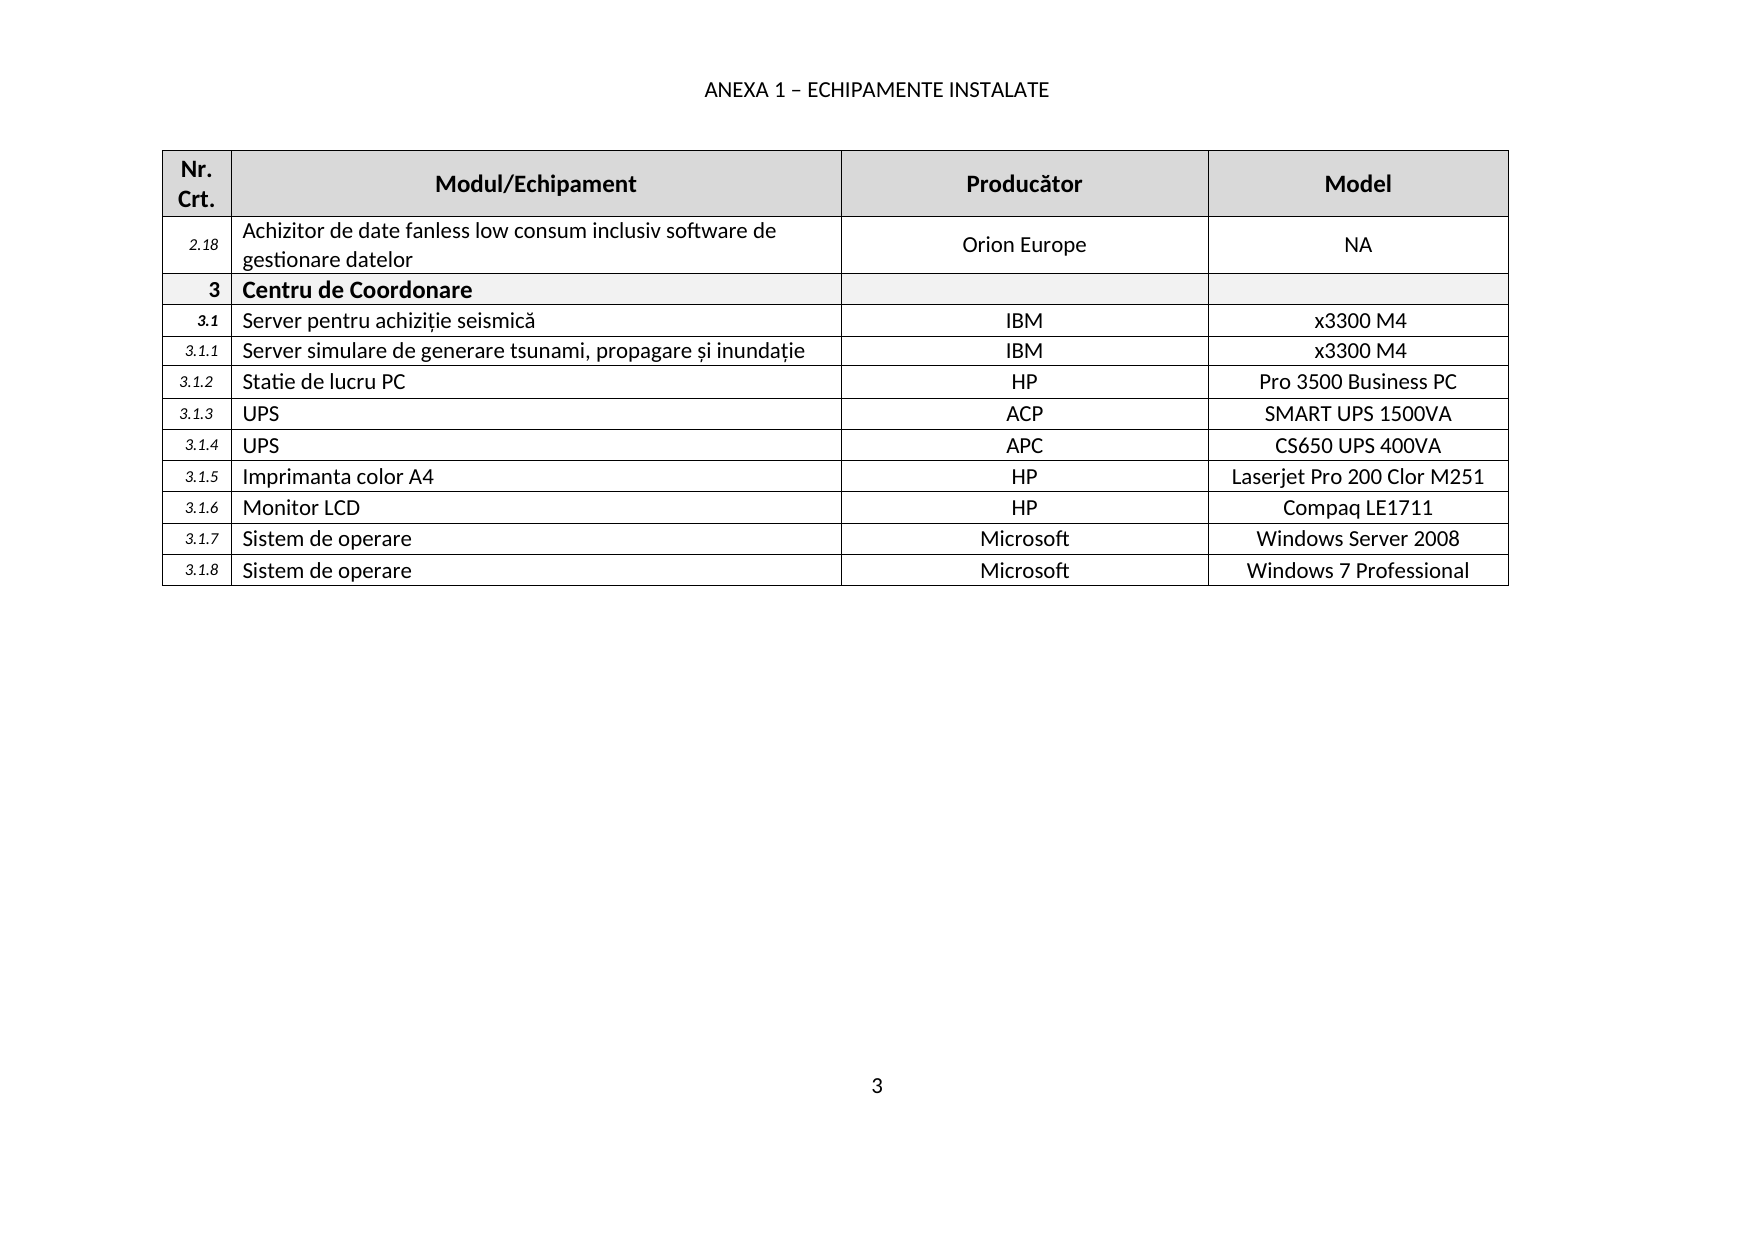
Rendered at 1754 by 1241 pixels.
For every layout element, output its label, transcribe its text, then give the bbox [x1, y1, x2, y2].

table_cell IBM [842, 305, 1208, 336]
table_header Nr. Crt. [163, 151, 231, 216]
table_cell Server pentru achiziție seismică [232, 305, 841, 336]
table_cell UPS [232, 430, 841, 460]
table_cell Statie de lucru PC [232, 366, 841, 397]
table_cell NA [1209, 217, 1508, 273]
table_cell x3300 M4 [1209, 337, 1508, 364]
table_cell Sistem de operare [232, 555, 841, 585]
table_cell Windows Server 2008 [1209, 524, 1508, 554]
table_cell 3.1.6 [163, 492, 231, 522]
table_header Producător [842, 151, 1208, 216]
table_cell 2.18 [163, 217, 231, 273]
table_cell Laserjet Pro 200 Clor M251 [1209, 461, 1508, 491]
table_cell UPS [232, 399, 841, 429]
table_cell 3.1.3 [163, 399, 231, 429]
table_cell [842, 274, 1208, 304]
table_header Modul/Echipament [232, 151, 841, 216]
table_cell HP [842, 461, 1208, 491]
table_cell Microsoft [842, 555, 1208, 585]
table_cell CS650 UPS 400VA [1209, 430, 1508, 460]
table_cell 3.1.8 [163, 555, 231, 585]
table_cell [1209, 274, 1508, 304]
table_cell Windows 7 Professional [1209, 555, 1508, 585]
table_cell Achizitor de date fanless low consum inclusiv software de gestionare datelor [232, 217, 841, 273]
table_cell 3.1.2 [163, 366, 231, 397]
table_cell Orion Europe [842, 217, 1208, 273]
table_cell SMART UPS 1500VA [1209, 399, 1508, 429]
table_cell 3.1 [163, 305, 231, 336]
table_cell Centru de Coordonare [232, 274, 841, 304]
table_cell Imprimanta color A4 [232, 461, 841, 491]
table_cell Monitor LCD [232, 492, 841, 522]
table_cell 3.1.5 [163, 461, 231, 491]
table_cell 3.1.4 [163, 430, 231, 460]
table_cell Sistem de operare [232, 524, 841, 554]
table_cell Pro 3500 Business PC [1209, 366, 1508, 397]
table_header Model [1209, 151, 1508, 216]
table_cell IBM [842, 337, 1208, 364]
table_cell 3 [163, 274, 231, 304]
table_cell 3.1.7 [163, 524, 231, 554]
table_cell Compaq LE1711 [1209, 492, 1508, 522]
table_cell Microsoft [842, 524, 1208, 554]
table_cell ACP [842, 399, 1208, 429]
table_cell HP [842, 492, 1208, 522]
table_cell Server simulare de generare tsunami, propagare și inundație [232, 337, 841, 364]
table_cell 3.1.1 [163, 337, 231, 364]
table_cell x3300 M4 [1209, 305, 1508, 336]
table_cell APC [842, 430, 1208, 460]
table_cell HP [842, 366, 1208, 397]
